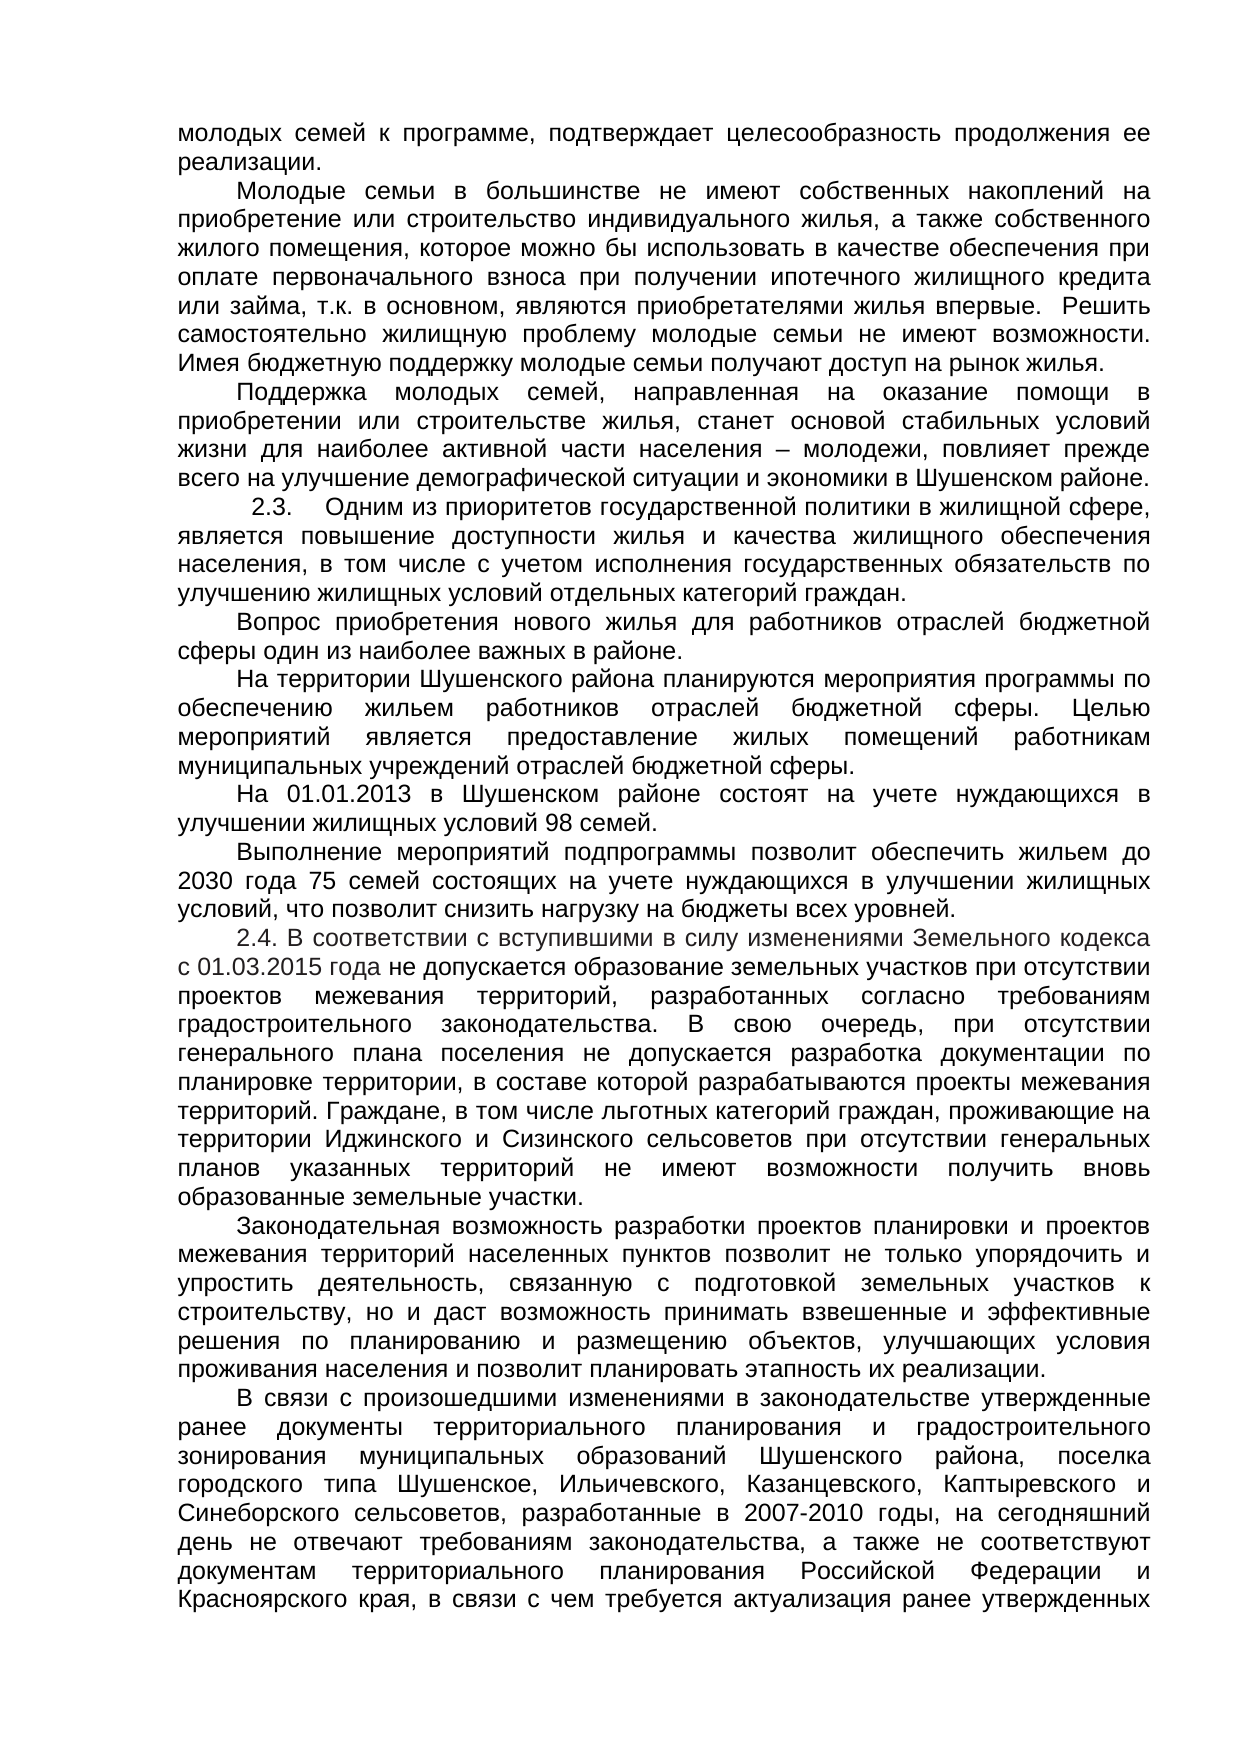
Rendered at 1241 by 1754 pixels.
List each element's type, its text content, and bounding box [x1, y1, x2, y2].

text 2.4. В соответствии с вступившими в силу изменениями Земельного кодекса с 01.03.2015 года не допускается образование земельных участков при отсутствии проектов межевания территорий, разработанных согласно требованиям градостроительного законодательства. В свою очередь, при отсутствии генерального плана поселения не допускается разработка документации по планировке территории, в составе которой разрабатываются проекты межевания территорий. Граждане, в том числе льготных категорий граждан, проживающие на территории Иджинского и Сизинского сельсоветов при отсутствии генеральных планов указанных территорий не имеют возможности получить вновь образованные земельные участки. [177, 923, 1152, 1211]
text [177, 1383, 1152, 1613]
text Выполнение мероприятий подпрограммы позволит обеспечить жильем до 2030 года 75 семей состоящих на учете нуждающихся в улучшении жилищных условий, что позволит снизить нагрузку на бюджеты всех уровней. [177, 837, 1152, 923]
text Поддержка молодых семей, направленная на оказание помощи в приобретении или строительстве жилья, станет основой стабильных условий жизни для наиболее активной части населения – молодежи, повлияет прежде всего на улучшение демографической ситуации и экономики в Шушенском районе. [177, 377, 1152, 492]
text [177, 118, 1152, 176]
text Вопрос приобретения нового жилья для работников отраслей бюджетной сферы один из наиболее важных в районе. [177, 607, 1152, 664]
text На 01.01.2013 в Шушенском районе состоят на учете нуждающихся в улучшении жилищных условий 98 семей. [177, 779, 1152, 837]
text Законодательная возможность разработки проектов планировки и проектов межевания территорий населенных пунктов позволит не только упорядочить и упростить деятельность, связанную с подготовкой земельных участков к строительству, но и даст возможность принимать взвешенные и эффективные решения по планированию и размещению объектов, улучшающих условия проживания населения и позволит планировать этапность их реализации. [177, 1211, 1152, 1383]
list Одним из приоритетов государственной политики в жилищной сфере, является повышение доступности жилья и качества жилищного обеспечения населения, в том числе с учетом исполнения государственных обязательств по улучшению жилищных условий отдельных категорий граждан. [177, 492, 1152, 607]
text Молодые семьи в большинстве не имеют собственных накоплений на приобретение или строительство индивидуального жилья, а также собственного жилого помещения, которое можно бы использовать в качестве обеспечения при оплате первоначального взноса при получении ипотечного жилищного кредита или займа, т.к. в основном, являются приобретателями жилья впервые. Решить самостоятельно жилищную проблему молодые семьи не имеют возможности. Имея бюджетную поддержку молодые семьи получают доступ на рынок жилья. [177, 176, 1152, 377]
text На территории Шушенского района планируются мероприятия программы по обеспечению жильем работников отраслей бюджетной сферы. Целью мероприятий является предоставление жилых помещений работникам муниципальных учреждений отраслей бюджетной сферы. [177, 664, 1152, 779]
